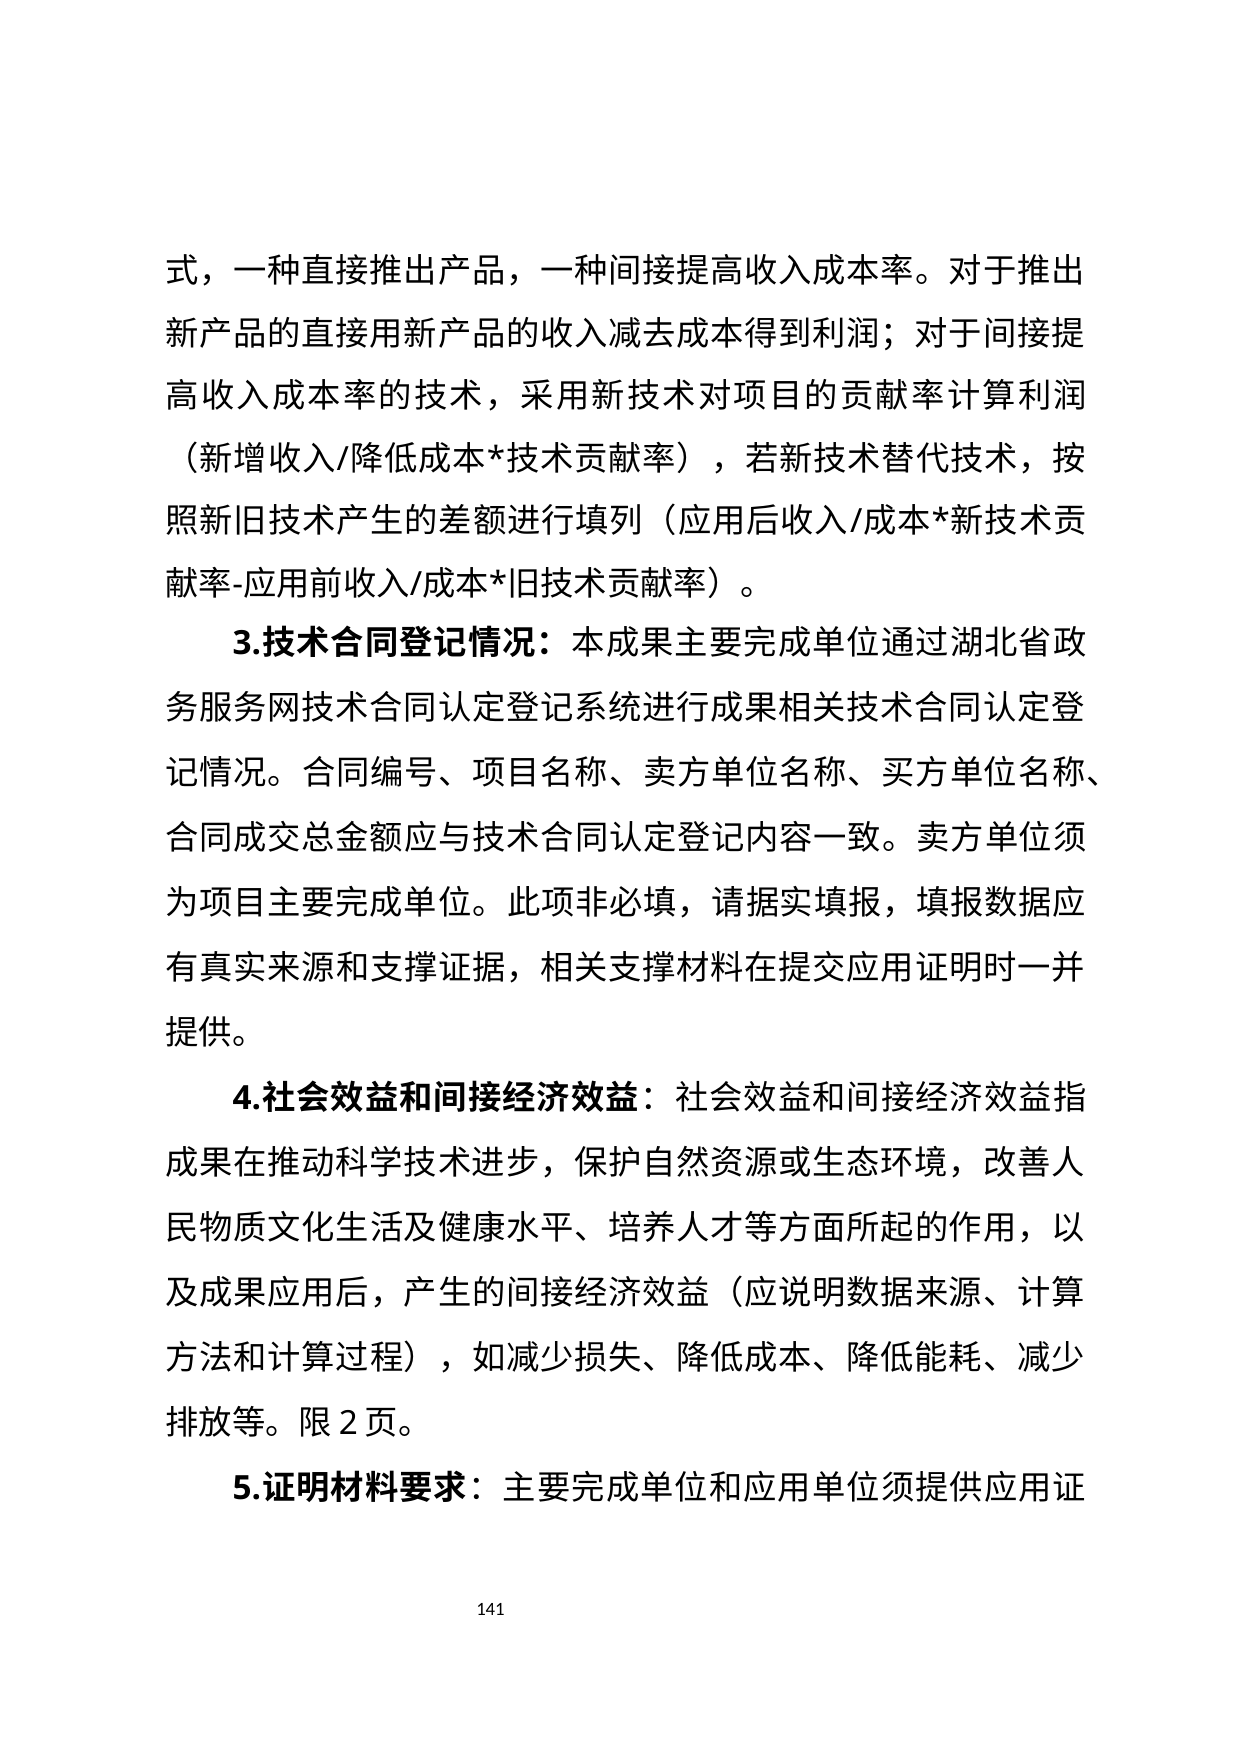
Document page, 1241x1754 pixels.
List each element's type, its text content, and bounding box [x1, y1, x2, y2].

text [165, 233, 1087, 608]
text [165, 1453, 1087, 1518]
text 4.社会效益和间接经济效益：社会效益和间接经济效益指成果在推动科学技术进步，保护自然资源或生态环境，改善人民物质文化生活及健康水平、培养人才等方面所起的作用，以及成果应用后，产生的间接经济效益（应说明数据来源、计算方法和计算过程），如减少损失、降低成本、降低能耗、减少排放等。限2页。 [165, 1063, 1087, 1453]
text 3.技术合同登记情况：本成果主要完成单位通过湖北省政务服务网技术合同认定登记系统进行成果相关技术合同认定登记情况。合同编号、项目名称、卖方单位名称、买方单位名称、合同成交总金额应与技术合同认定登记内容一致。卖方单位须为项目主要完成单位。此项非必填，请据实填报，填报数据应有真实来源和支撑证据，相关支撑材料在提交应用证明时一并提供。 [165, 608, 1087, 1063]
